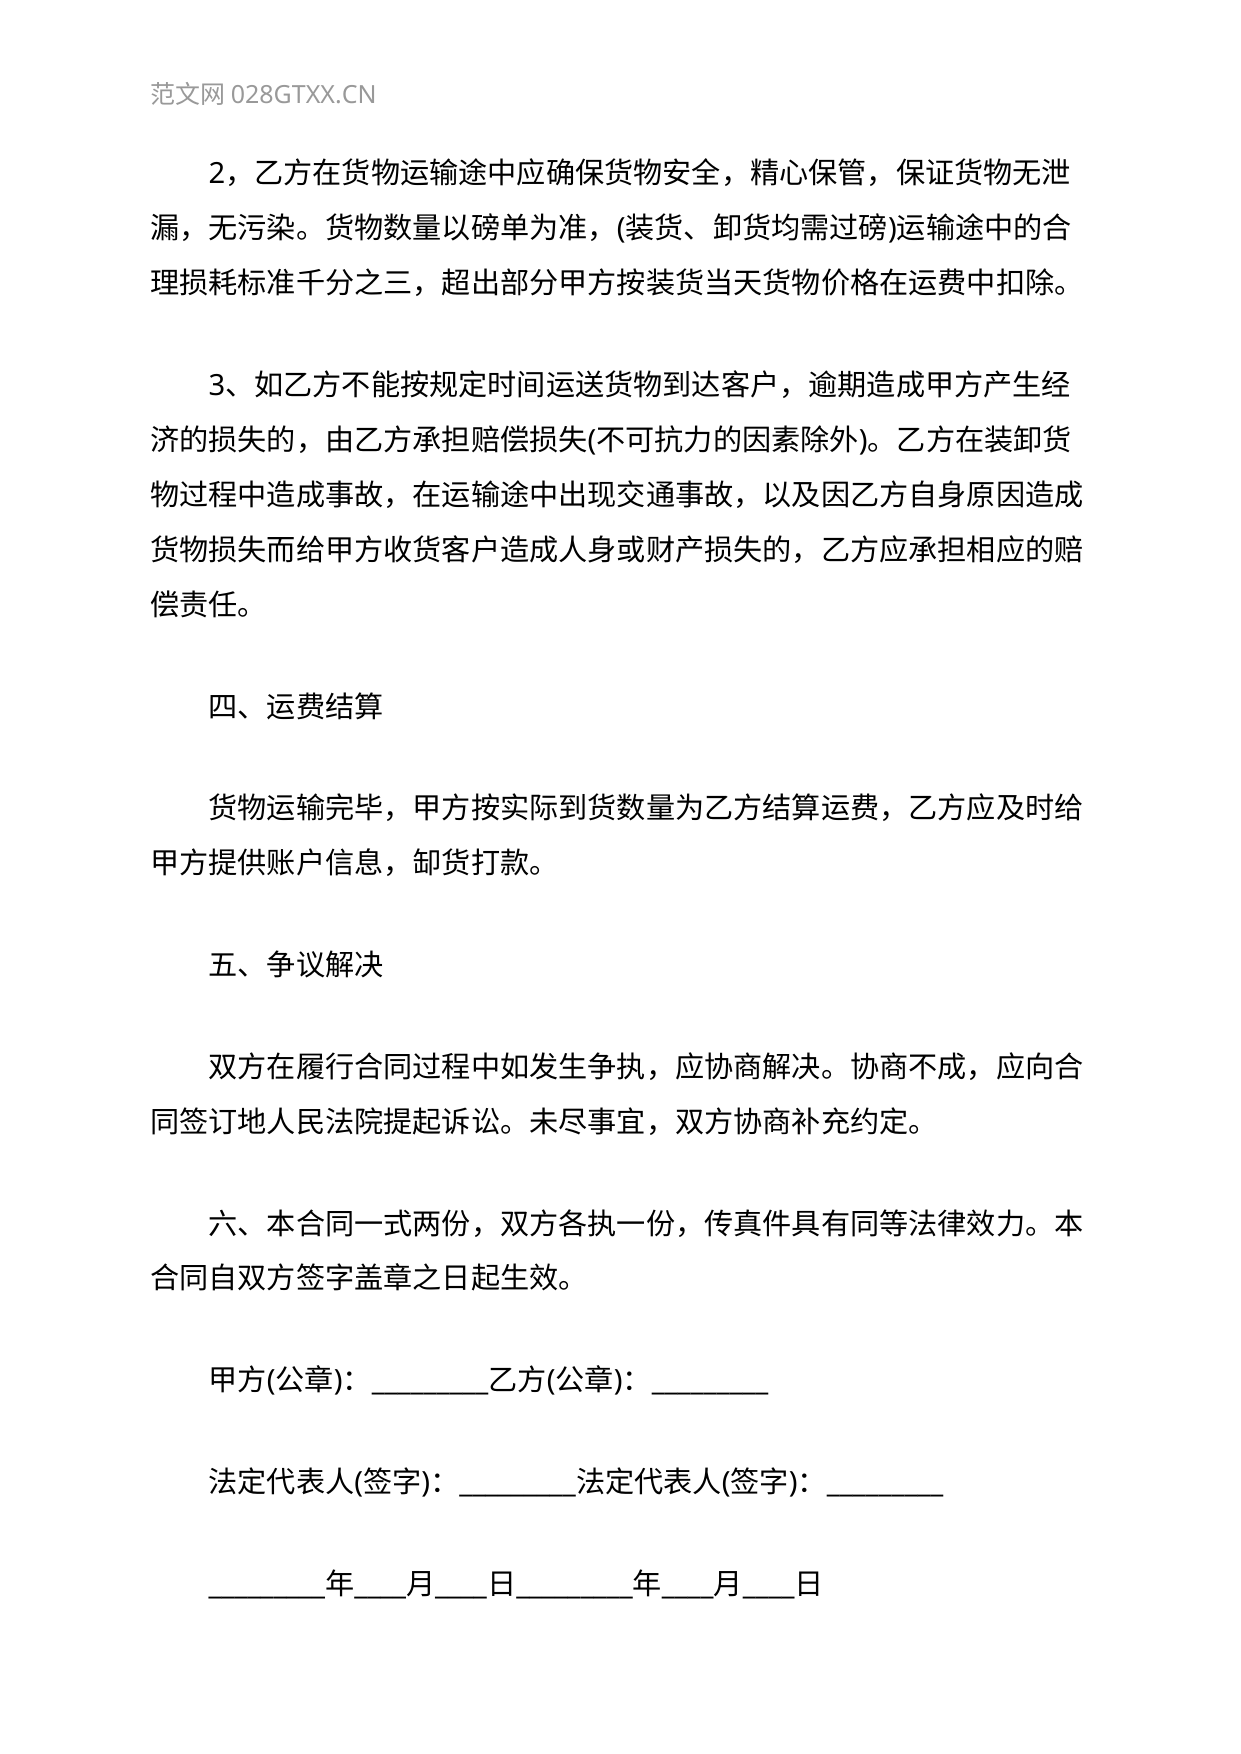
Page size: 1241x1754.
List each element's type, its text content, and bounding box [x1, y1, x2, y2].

text 六、本合同一式两份，双方各执一份，传真件具有同等法律效力。本合同自双方签字盖章之日起生效。 [150, 1200, 1090, 1297]
text 甲方(公章)：_________乙方(公章)：_________ [150, 1357, 1090, 1399]
text 法定代表人(签字)：_________法定代表人(签字)：_________ [150, 1459, 1090, 1501]
text 双方在履行合同过程中如发生争执，应协商解决。协商不成，应向合同签订地人民法院提起诉讼。未尽事宜，双方协商补充约定。 [150, 1043, 1090, 1141]
text _________年____月____日_________年____月____日 [150, 1561, 1090, 1603]
text 2，乙方在货物运输途中应确保货物安全，精心保管，保证货物无泄漏，无污染。货物数量以磅单为准，(装货、卸货均需过磅)运输途中的合理损耗标准千分之三，超出部分甲方按装货当天货物价格在运费中扣除。 [150, 150, 1090, 302]
text 五、争议解决 [150, 942, 1090, 984]
text 四、运费结算 [150, 683, 1090, 726]
text 货物运输完毕，甲方按实际到货数量为乙方结算运费，乙方应及时给甲方提供账户信息，缷货打款。 [150, 785, 1090, 882]
text 3、如乙方不能按规定时间运送货物到达客户，逾期造成甲方产生经济的损失的，由乙方承担赔偿损失(不可抗力的因素除外)。乙方在装卸货物过程中造成事故，在运输途中出现交通事故，以及因乙方自身原因造成货物损失而给甲方收货客户造成人身或财产损失的，乙方应承担相应的赔偿责任。 [150, 362, 1090, 624]
